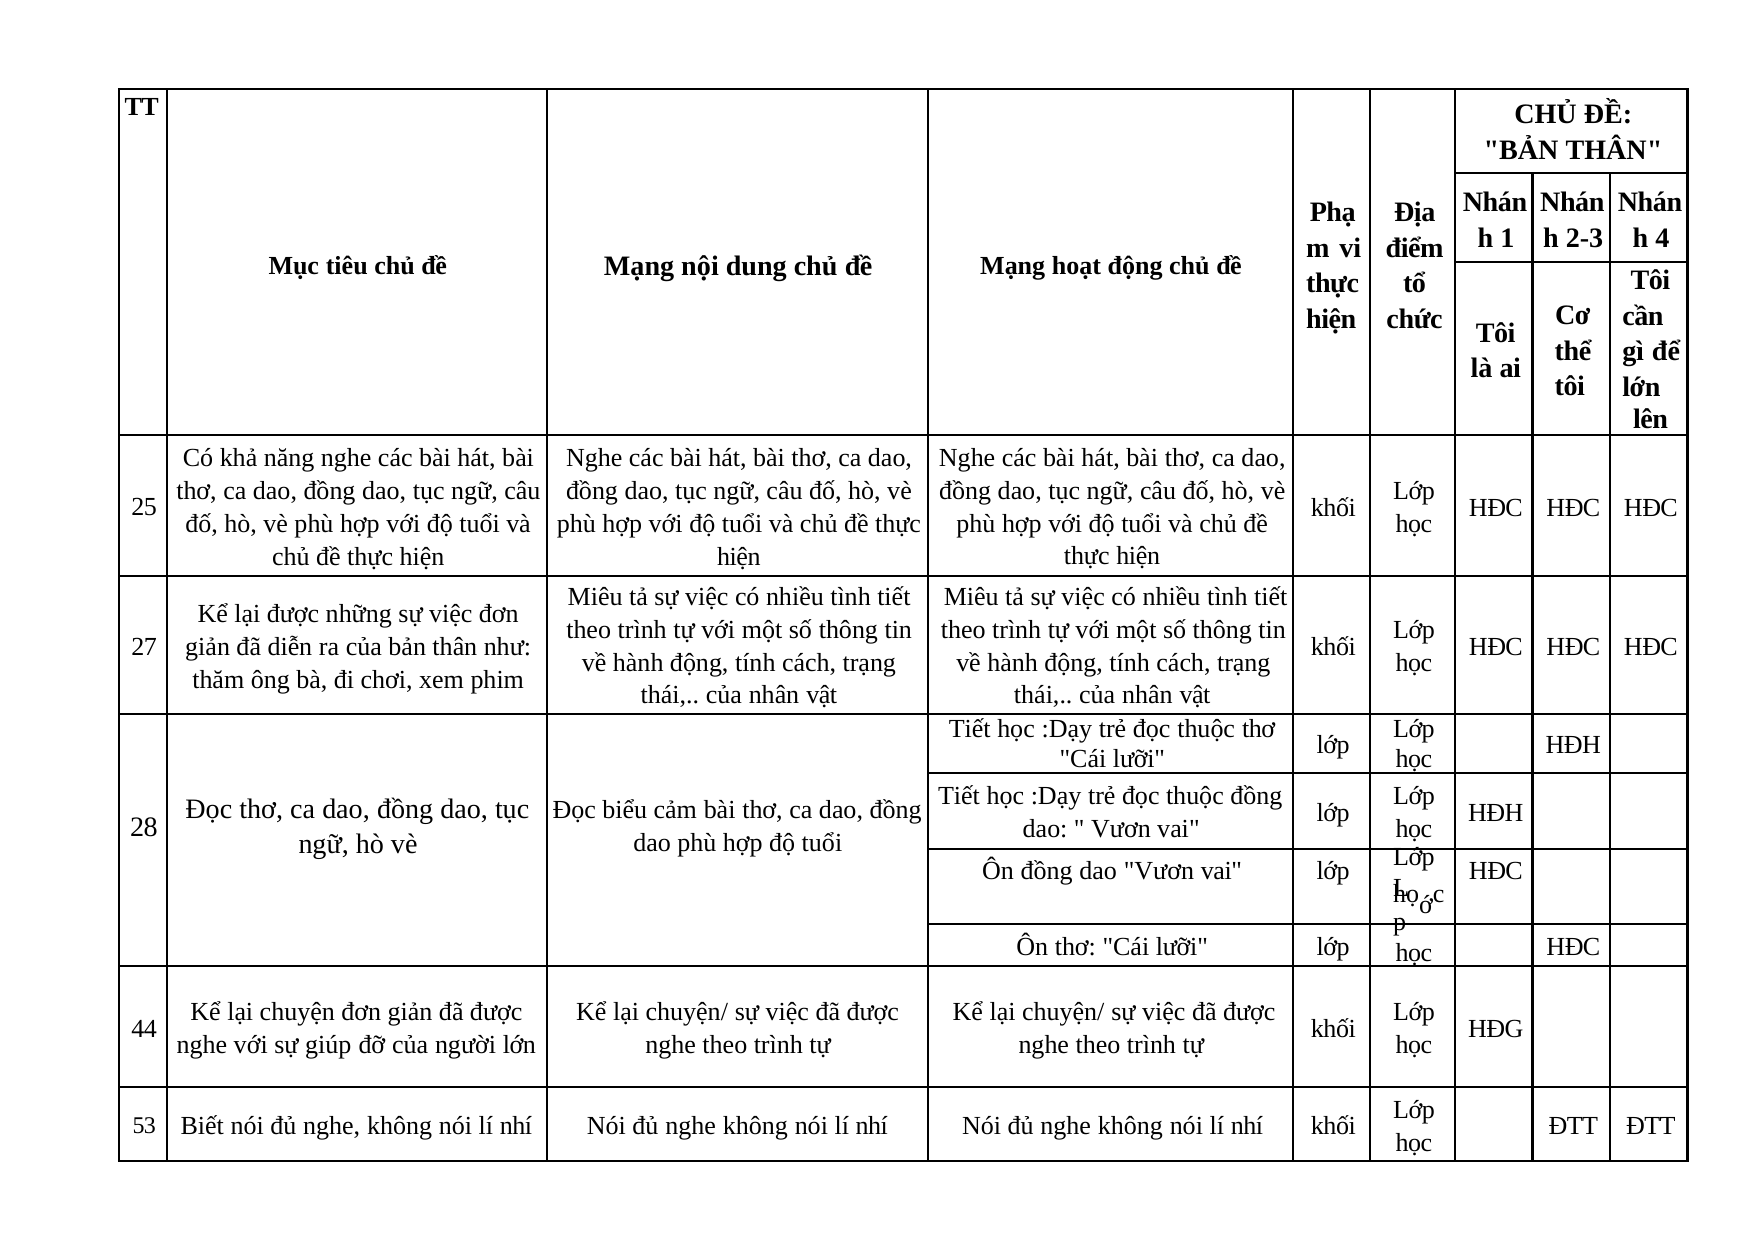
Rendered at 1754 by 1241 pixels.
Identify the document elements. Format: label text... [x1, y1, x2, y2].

table_cell [1456, 715, 1531, 772]
table_cell HĐH [1534, 715, 1609, 772]
table_cell Nghe các bài hát, bài thơ, ca dao, đồng dao, tục ngữ, câu đố, hò, vè phù hợp với độ tuổi và chủ đề thực hiện [548, 436, 927, 575]
table_cell lớp [1294, 774, 1369, 847]
table_cell Kể lại được những sự việc đơn giản đã diễn ra của bản thân như: thăm ông bà, đi chơi, xem phim [168, 577, 546, 713]
table_cell Lớp Lhọớcp [1371, 850, 1454, 923]
table_cell 53 [120, 1088, 166, 1160]
table_cell 44 [120, 967, 166, 1086]
table_cell Miêu tả sự việc có nhiều tình tiết theo trình tự với một số thông tin về hành động, tính cách, trạng thái,.. của nhân vật [929, 577, 1292, 713]
table_cell HĐC [1456, 436, 1531, 575]
table_cell Nói đủ nghe không nói lí nhí [929, 1088, 1292, 1160]
table_cell Tiết học :Dạy trẻ đọc thuộc đồng dao: " Vươn vai" [929, 774, 1292, 847]
table_cell Miêu tả sự việc có nhiều tình tiết theo trình tự với một số thông tin về hành động, tính cách, trạng thái,.. của nhân vật [548, 577, 927, 713]
table_cell [1534, 850, 1609, 923]
table_cell Lớp học [1371, 577, 1454, 713]
table_cell HĐC [1611, 436, 1686, 575]
table_cell Lớp học [1371, 715, 1454, 772]
table_cell Lớp học [1371, 967, 1454, 1086]
table_cell lớp [1294, 925, 1369, 965]
table_cell ĐTT [1534, 1088, 1609, 1160]
table_cell 27 [120, 577, 166, 713]
table_cell [1456, 1088, 1531, 1160]
table_cell khối [1294, 967, 1369, 1086]
table_cell ĐTT [1611, 1088, 1686, 1160]
table_cell [1534, 967, 1609, 1086]
table_cell Kể lại chuyện/ sự việc đã được nghe theo trình tự [548, 967, 927, 1086]
table_cell [1456, 925, 1531, 965]
table_cell HĐC [1534, 577, 1609, 713]
table_cell HĐC [1456, 850, 1531, 923]
table_cell Nghe các bài hát, bài thơ, ca dao, đồng dao, tục ngữ, câu đố, hò, vè phù hợp với độ tuổi và chủ đề thực hiện [929, 436, 1292, 575]
table_cell khối [1294, 577, 1369, 713]
table_cell Lớp học [1371, 774, 1454, 847]
table_cell 25 [120, 436, 166, 575]
table_cell HĐG [1456, 967, 1531, 1086]
table_cell Nhán h 1 [1456, 174, 1531, 261]
table_cell HĐC [1534, 925, 1609, 965]
table_cell [1611, 925, 1686, 965]
table_cell Kể lại chuyện/ sự việc đã được nghe theo trình tự [929, 967, 1292, 1086]
table_cell 28 [120, 715, 166, 965]
table_cell [1611, 715, 1686, 772]
table_cell Ôn đồng dao "Vươn vai" [929, 850, 1292, 923]
table_cell Tiết học :Dạy trẻ đọc thuộc thơ "Cái lưỡi" [929, 715, 1292, 772]
table_cell Tôi là ai [1456, 263, 1531, 434]
table_cell Nhán h 2-3 [1534, 174, 1609, 261]
table_cell khối [1294, 436, 1369, 575]
table_cell HĐC [1534, 436, 1609, 575]
table_cell Lớp học [1371, 436, 1454, 575]
table_cell Ôn thơ: "Cái lưỡi" [929, 925, 1292, 965]
table_cell Có khả năng nghe các bài hát, bài thơ, ca dao, đồng dao, tục ngữ, câu đố, hò, vè phù hợp với độ tuổi và chủ đề thực hiện [168, 436, 546, 575]
table_cell Đọc biểu cảm bài thơ, ca dao, đồng dao phù hợp độ tuổi [548, 715, 927, 965]
table_header Mạng hoạt động chủ đề [929, 90, 1292, 434]
table_header Phạ m vi thực hiện [1294, 90, 1369, 434]
table_cell HĐC [1611, 577, 1686, 713]
table_header CHỦ ĐỀ: "BẢN THÂN" [1456, 90, 1686, 172]
table_header TT [120, 90, 166, 434]
table_cell HĐC [1456, 577, 1531, 713]
table_cell Cơ thể tôi [1534, 263, 1609, 434]
table_cell học [1371, 925, 1454, 965]
table_cell Tôi cần gì để lớn lên [1611, 263, 1686, 434]
table_cell Nói đủ nghe không nói lí nhí [548, 1088, 927, 1160]
table_cell Kể lại chuyện đơn giản đã được nghe với sự giúp đỡ của người lớn [168, 967, 546, 1086]
table_cell Lớp học [1371, 1088, 1454, 1160]
table_cell [1534, 774, 1609, 847]
table_header Mạng nội dung chủ đề [548, 90, 927, 434]
table_cell [1611, 967, 1686, 1086]
table_cell Biết nói đủ nghe, không nói lí nhí [168, 1088, 546, 1160]
table_cell [1611, 850, 1686, 923]
table_cell HĐH [1456, 774, 1531, 847]
table_cell [1611, 774, 1686, 847]
table_cell Nhán h 4 [1611, 174, 1686, 261]
table_cell khối [1294, 1088, 1369, 1160]
table_header Mục tiêu chủ đề [168, 90, 546, 434]
table_cell lớp [1294, 850, 1369, 923]
table_header Địa điểm tổ chức [1371, 90, 1454, 434]
table_cell Đọc thơ, ca dao, đồng dao, tục ngữ, hò vè [168, 715, 546, 965]
table_cell lớp [1294, 715, 1369, 772]
